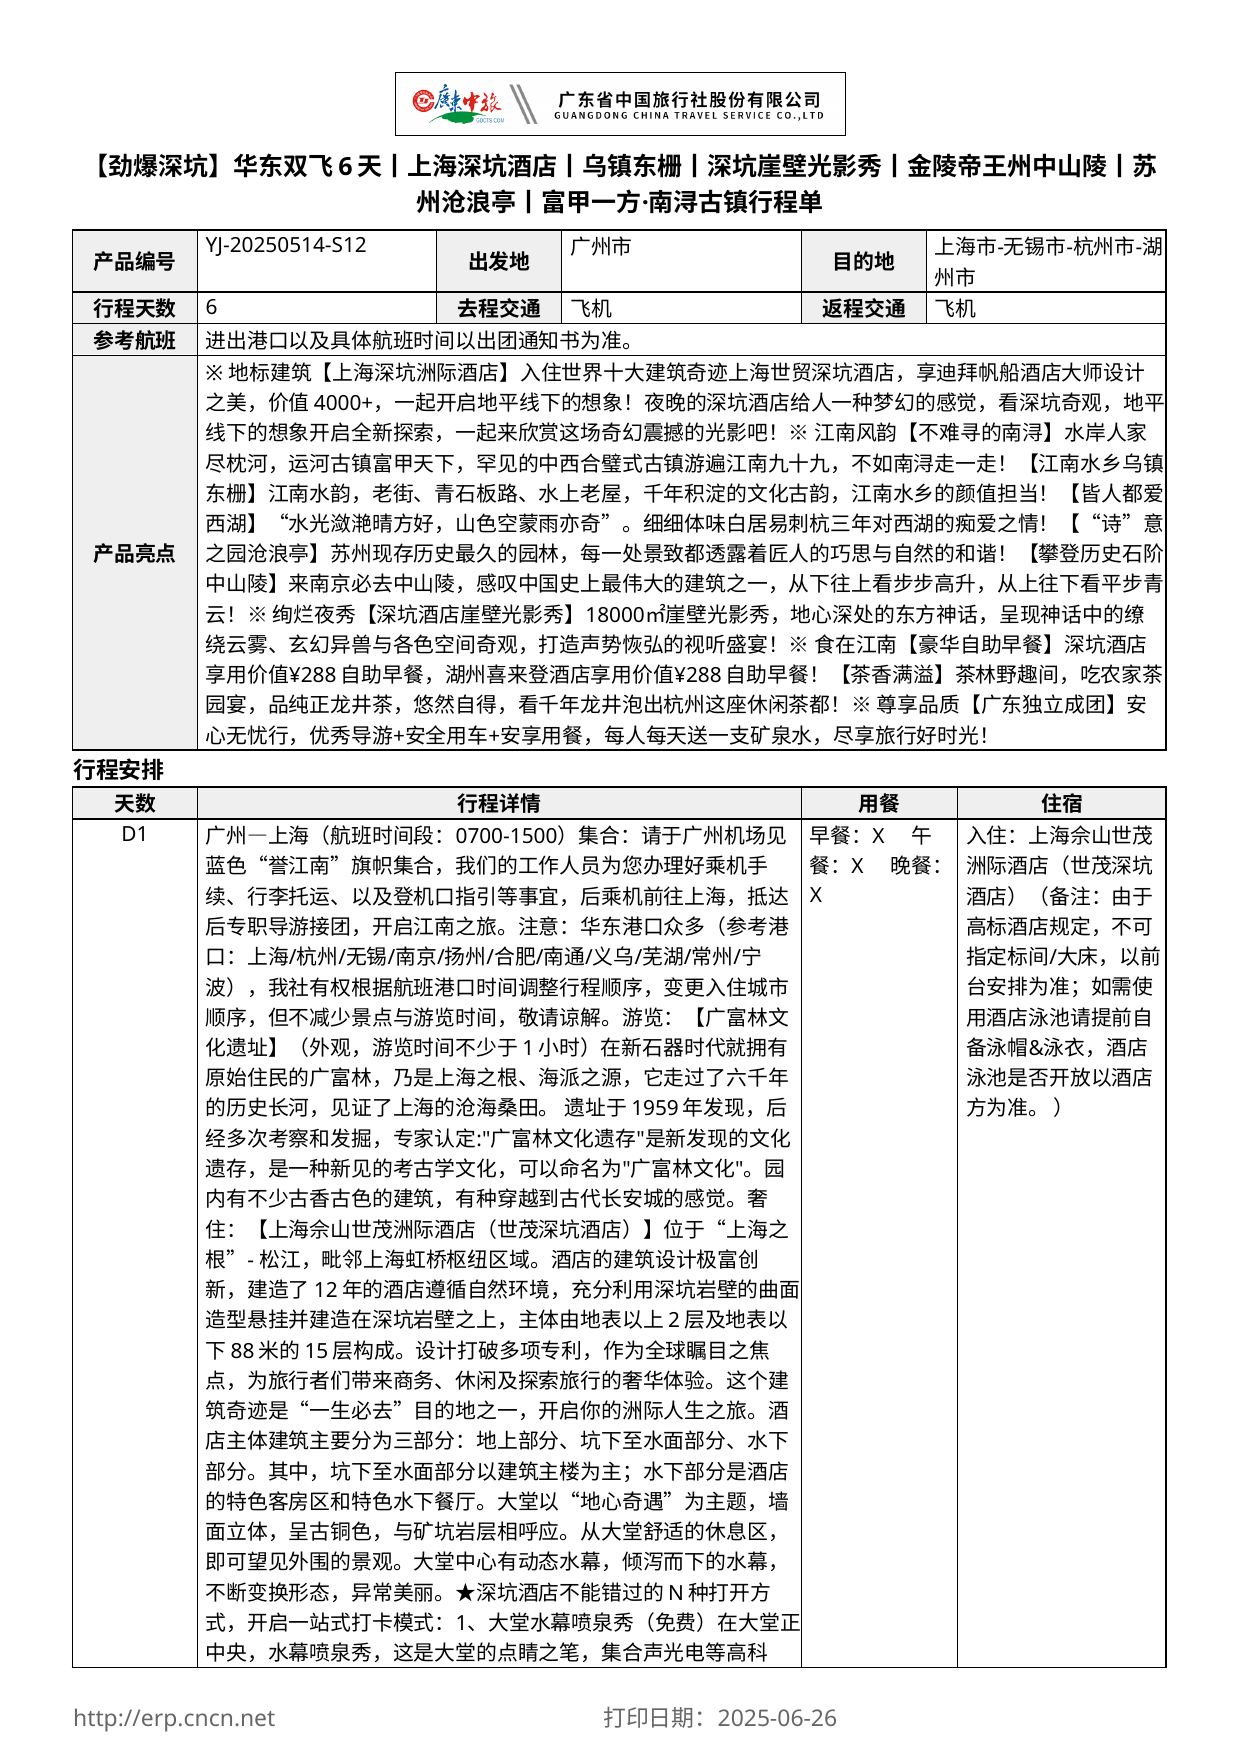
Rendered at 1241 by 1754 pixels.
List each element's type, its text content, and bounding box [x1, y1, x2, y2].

text 【劲爆深坑】华东双飞6天丨上海深坑酒店丨乌镇东栅丨深坑崖壁光影秀丨金陵帝王州中山陵丨苏州沧浪亭丨富甲一方·南浔古镇行程单 [73, 146, 1167, 218]
table_cell 早餐：X 午餐：X 晚餐：X [802, 820, 957, 1667]
table_cell ※ 地标建筑 [198, 356, 1165, 749]
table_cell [198, 820, 801, 1667]
table_cell 去程交通 [437, 293, 561, 323]
table_header 住宿 [958, 788, 1165, 818]
table_header 行程详情 [198, 788, 801, 818]
table_cell 返程交通 [802, 293, 926, 323]
table_cell 6 [198, 293, 436, 323]
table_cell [958, 820, 1165, 1667]
table_cell D1 [73, 820, 197, 1667]
table_header 上海市-无锡市-杭州市-湖州市 [927, 231, 1165, 291]
table_header YJ-20250514-S12 [198, 231, 436, 291]
table_header 用餐 [802, 788, 957, 818]
table_cell 飞机 [562, 293, 801, 323]
table_cell 产品亮点 [73, 356, 197, 749]
table_header 目的地 [802, 231, 926, 291]
table_header 出发地 [437, 231, 561, 291]
table_header 天数 [73, 788, 197, 818]
table_header 广州市 [562, 231, 801, 291]
table_cell 行程天数 [73, 293, 197, 323]
table_header 产品编号 [73, 231, 197, 291]
picture [396, 73, 845, 135]
table_cell 进出港口以及具体航班时间以出团通知书为准。 [198, 324, 1165, 354]
table_cell 参考航班 [73, 324, 197, 354]
text 行程安排 [73, 752, 1167, 785]
table_cell 飞机 [927, 293, 1165, 323]
